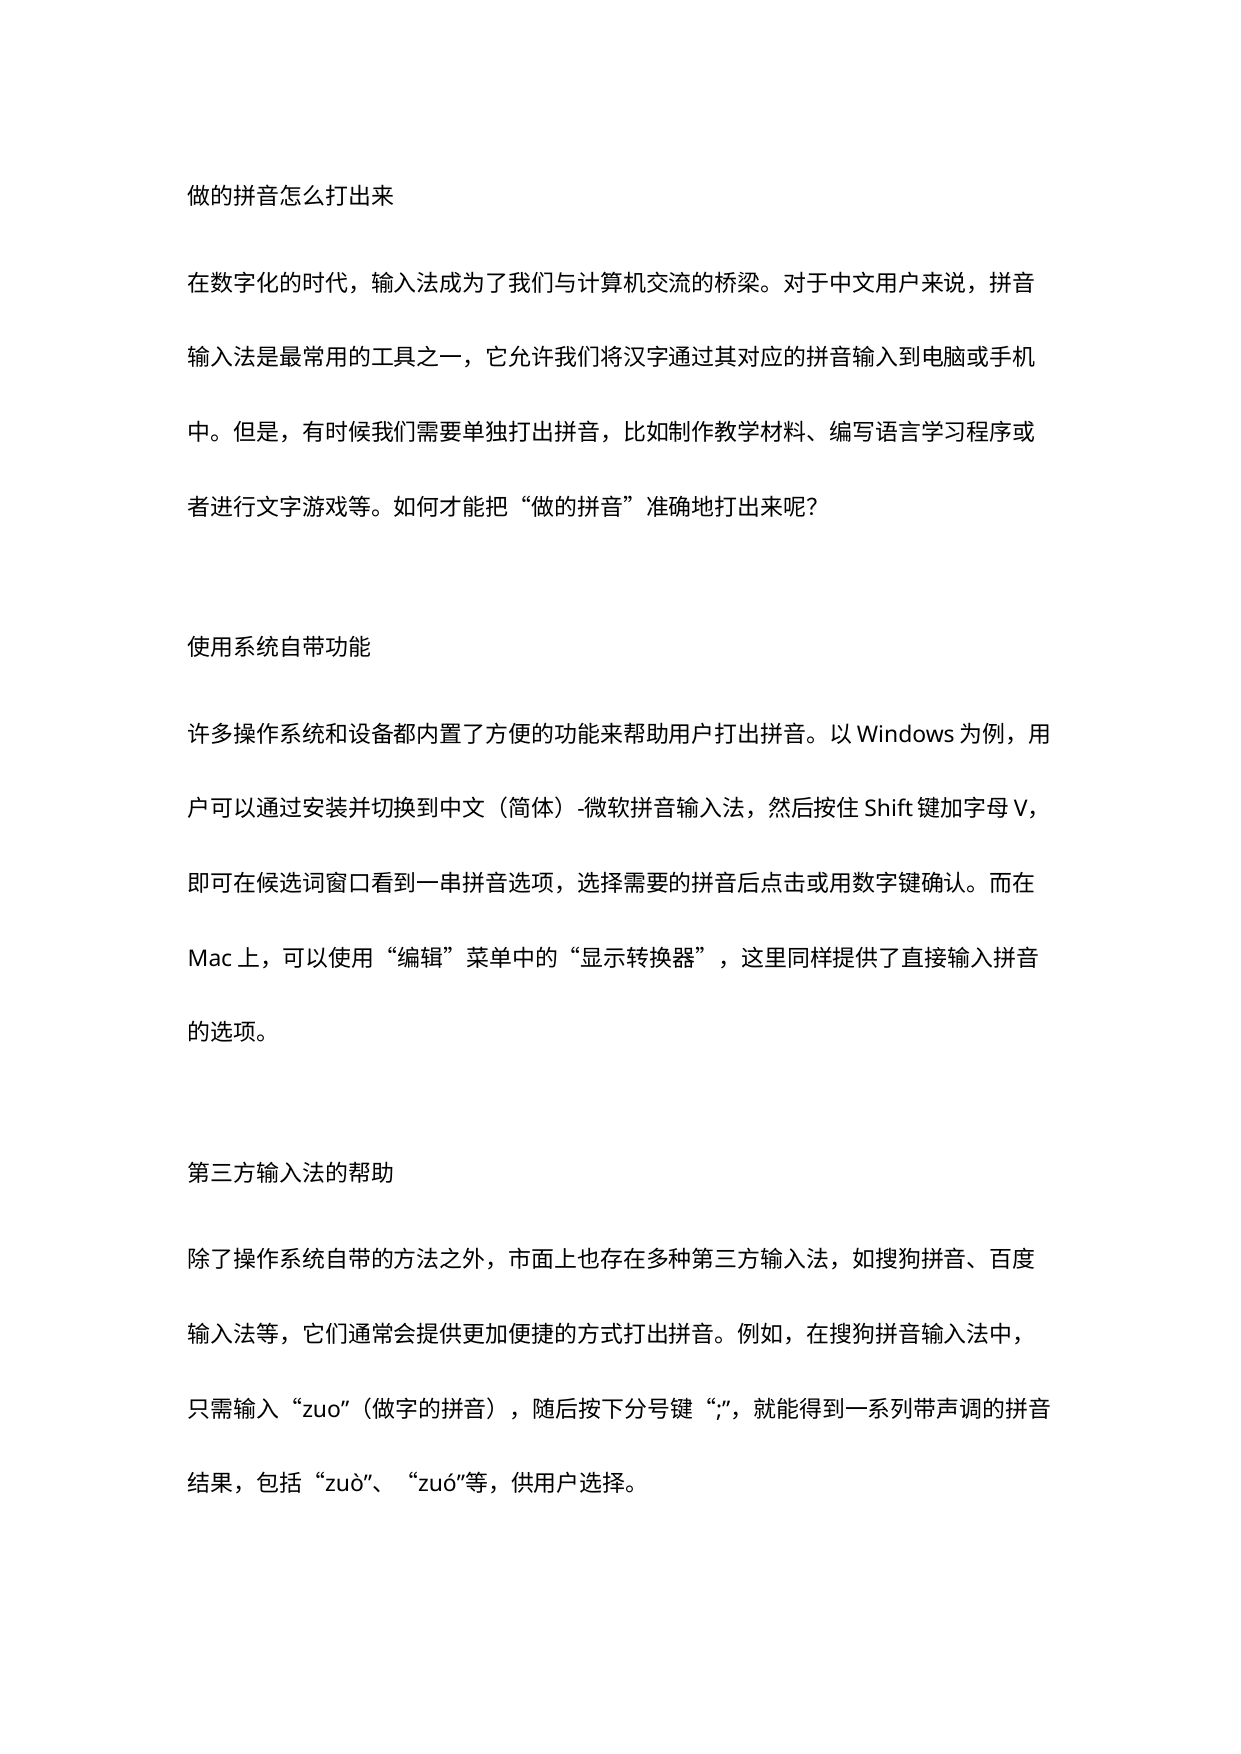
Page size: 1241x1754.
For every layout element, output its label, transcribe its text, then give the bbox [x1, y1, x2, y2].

text 除了操作系统自带的方法之外，市面上也存在多种第三方输入法，如搜狗拼音、百度输入法等，它们通常会提供更加便捷的方式打出拼音。例如，在搜狗拼音输入法中，只需输入“zuo”（做字的拼音），随后按下分号键“;”，就能得到一系列带声调的拼音结果，包括“zuò”、“zuó”等，供用户选择。 [187, 1225, 1053, 1514]
text 使用系统自带功能 [187, 613, 1053, 678]
text 许多操作系统和设备都内置了方便的功能来帮助用户打出拼音。以Windows为例，用户可以通过安装并切换到中文（简体）-微软拼音输入法，然后按住Shift键加字母V，即可在候选词窗口看到一串拼音选项，选择需要的拼音后点击或用数字键确认。而在Mac上，可以使用“编辑”菜单中的“显示转换器”，这里同样提供了直接输入拼音的选项。 [187, 699, 1053, 1063]
text 做的拼音怎么打出来 [187, 162, 1053, 227]
text 在数字化的时代，输入法成为了我们与计算机交流的桥梁。对于中文用户来说，拼音输入法是最常用的工具之一，它允许我们将汉字通过其对应的拼音输入到电脑或手机中。但是，有时候我们需要单独打出拼音，比如制作教学材料、编写语言学习程序或者进行文字游戏等。如何才能把“做的拼音”准确地打出来呢？ [187, 248, 1053, 538]
text 第三方输入法的帮助 [187, 1139, 1053, 1204]
